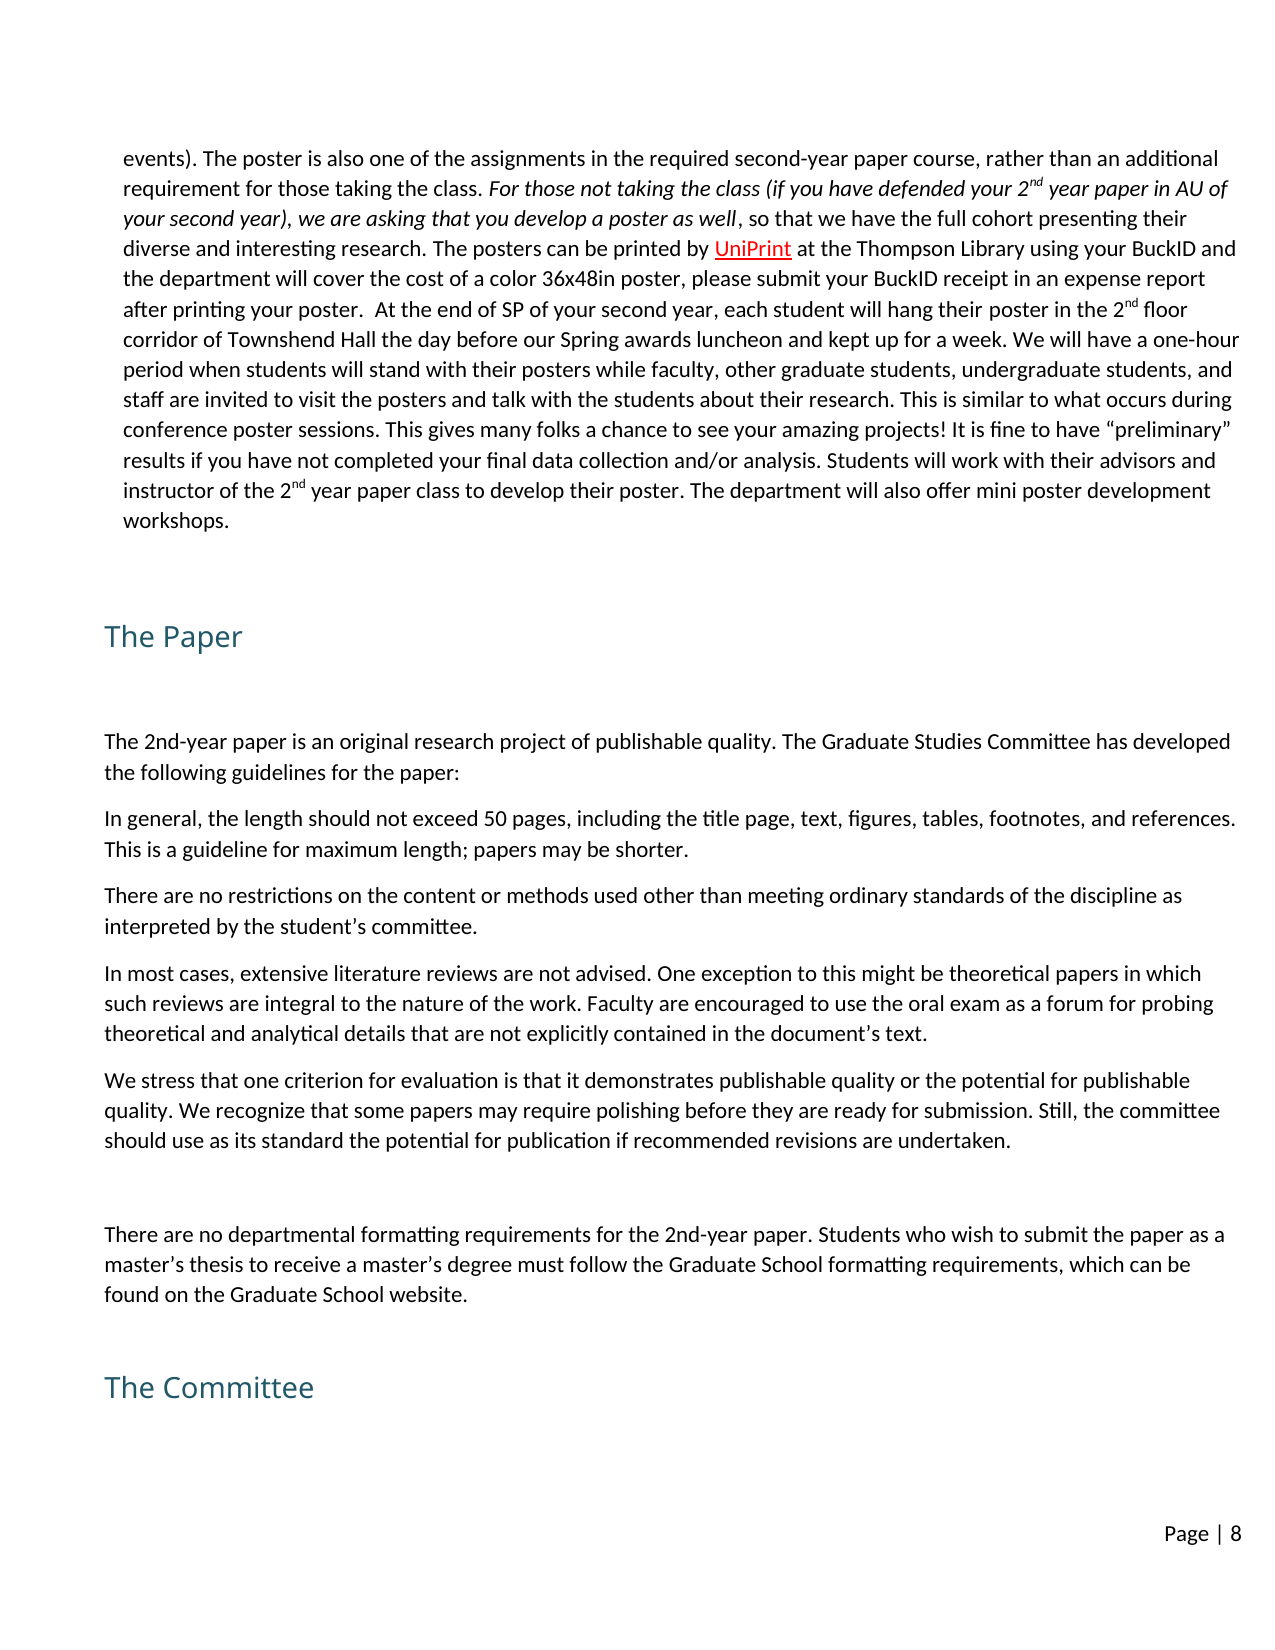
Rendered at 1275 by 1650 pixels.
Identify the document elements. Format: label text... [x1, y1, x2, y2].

text There are no departmental formatting requirements for the 2nd-year paper. Students who wish to submit the paper as a master’s thesis to receive a master’s degree must follow the Graduate School formatting requirements, which can be found on the Graduate School website. [104, 1220, 1242, 1308]
text There are no restrictions on the content or methods used other than meeting ordinary standards of the discipline as interpreted by the student’s committee. [104, 882, 1242, 940]
text The 2nd-year paper is an original research project of publishable quality. The Graduate Studies Committee has developed the following guidelines for the paper: [104, 727, 1242, 786]
subtitle The Paper [104, 616, 1242, 656]
text In general, the length should not exceed 50 pages, including the title page, text, figures, tables, footnotes, and references. This is a guideline for maximum length; papers may be shorter. [104, 804, 1242, 863]
subtitle The Committee [104, 1367, 1242, 1407]
text In most cases, extensive literature reviews are not advised. One exception to this might be theoretical papers in which such reviews are integral to the nature of the work. Faculty are encouraged to use the oral exam as a forum for probing theoretical and analytical details that are not explicitly contained in the document’s text. [104, 959, 1242, 1047]
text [123, 144, 1242, 534]
text We stress that one criterion for evaluation is that it demonstrates publishable quality or the potential for publishable quality. We recognize that some papers may require polishing before they are ready for submission. Still, the committee should use as its standard the potential for publication if recommended revisions are undertaken. [104, 1066, 1242, 1154]
